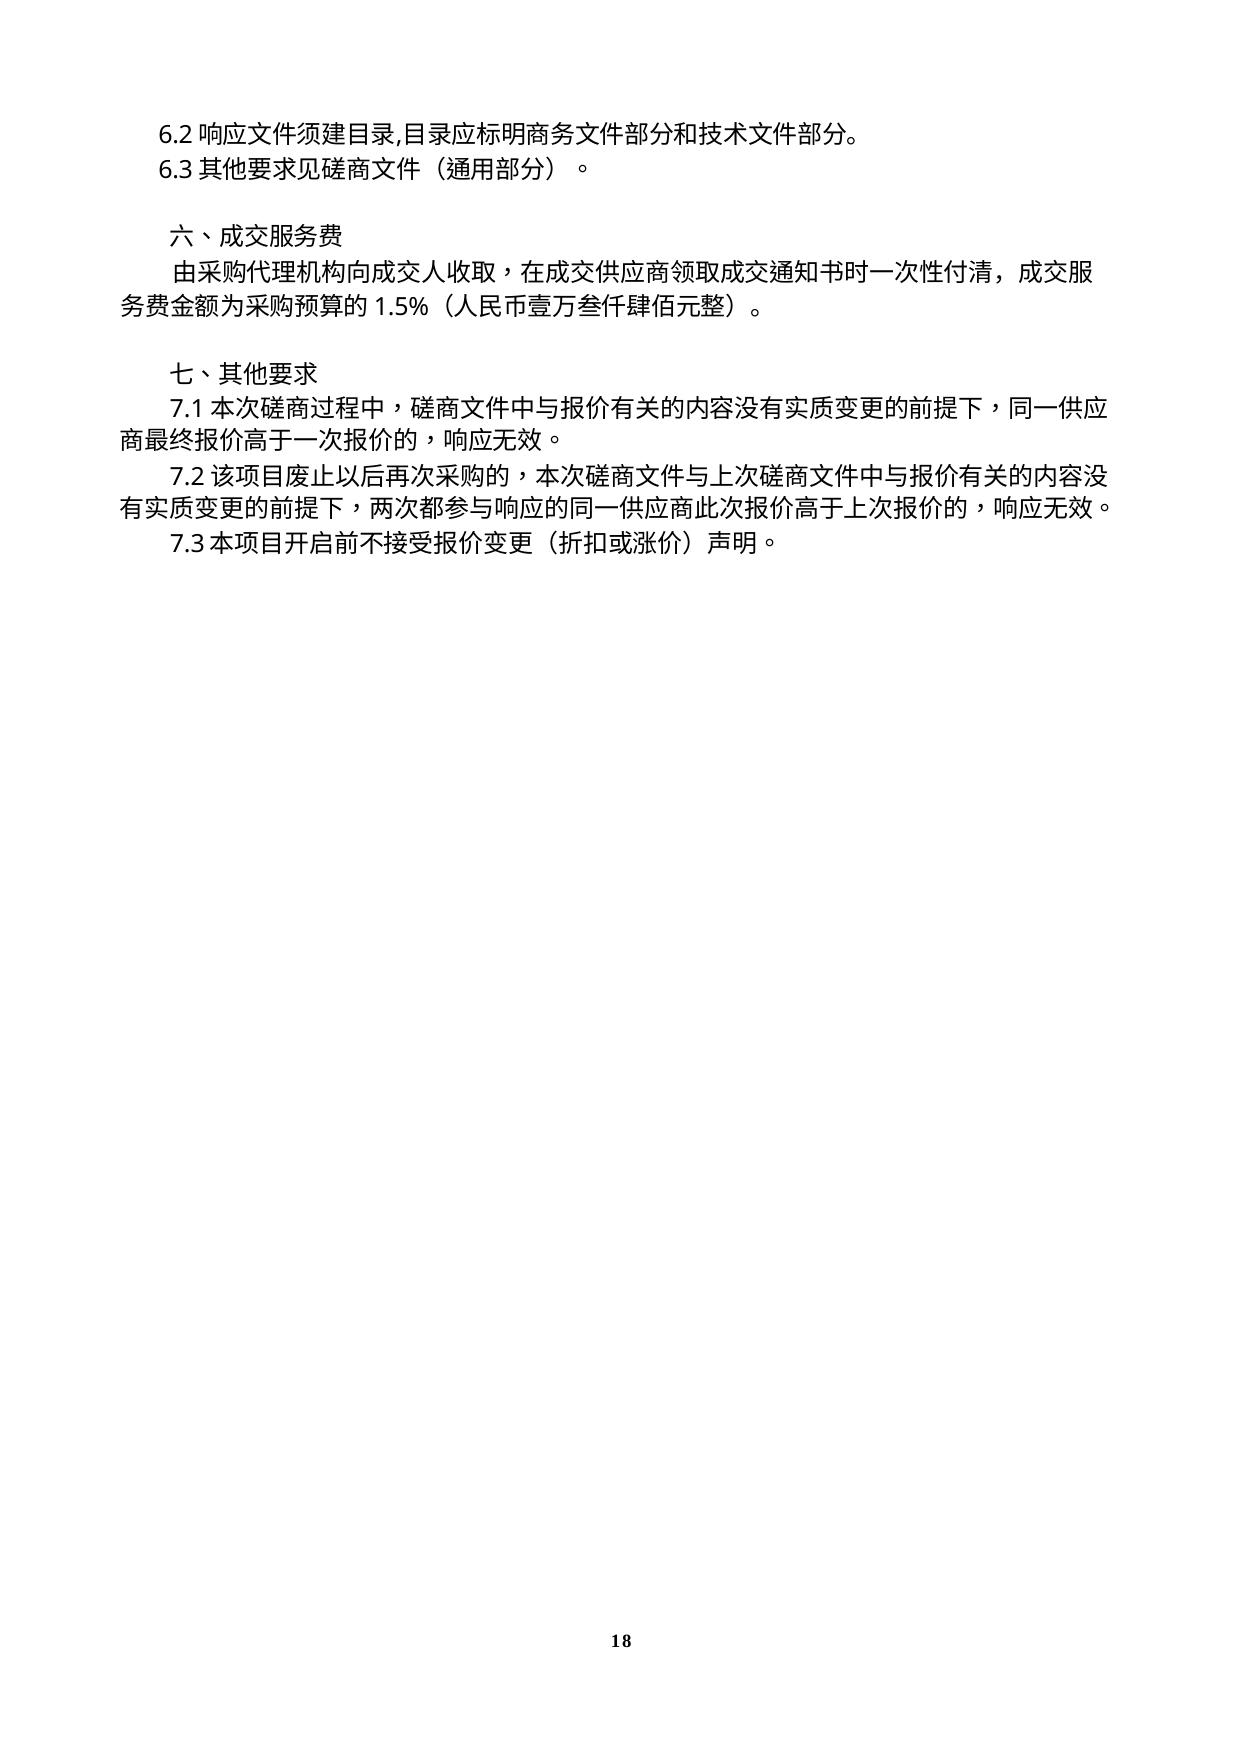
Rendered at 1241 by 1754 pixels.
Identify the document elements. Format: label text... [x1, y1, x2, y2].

text 6.3其他要求见磋商文件（通用部分）。 [158, 152, 1118, 185]
text 由采购代理机构向成交人收取，在成交供应商领取成交通知书时一次性付清，成交服务费金额为采购预算的1.5%（人民币壹万叁仟肆佰元整）。 [120, 254, 1118, 323]
text 6.2响应文件须建目录,目录应标明商务文件部分和技术文件部分。 [158, 117, 1118, 150]
text 7.1本次磋商过程中，磋商文件中与报价有关的内容没有实质变更的前提下，同一供应商最终报价高于一次报价的，响应无效。 [119, 392, 1118, 457]
text 7.2该项目废止以后再次采购的，本次磋商文件与上次磋商文件中与报价有关的内容没有实质变更的前提下，两次都参与响应的同一供应商此次报价高于上次报价的，响应无效。 [119, 460, 1118, 524]
text 七、其他要求 [169, 358, 1118, 389]
text 六、成交服务费 [169, 221, 1118, 252]
text 7.3本项目开启前不接受报价变更（折扣或涨价）声明。 [169, 527, 1118, 558]
